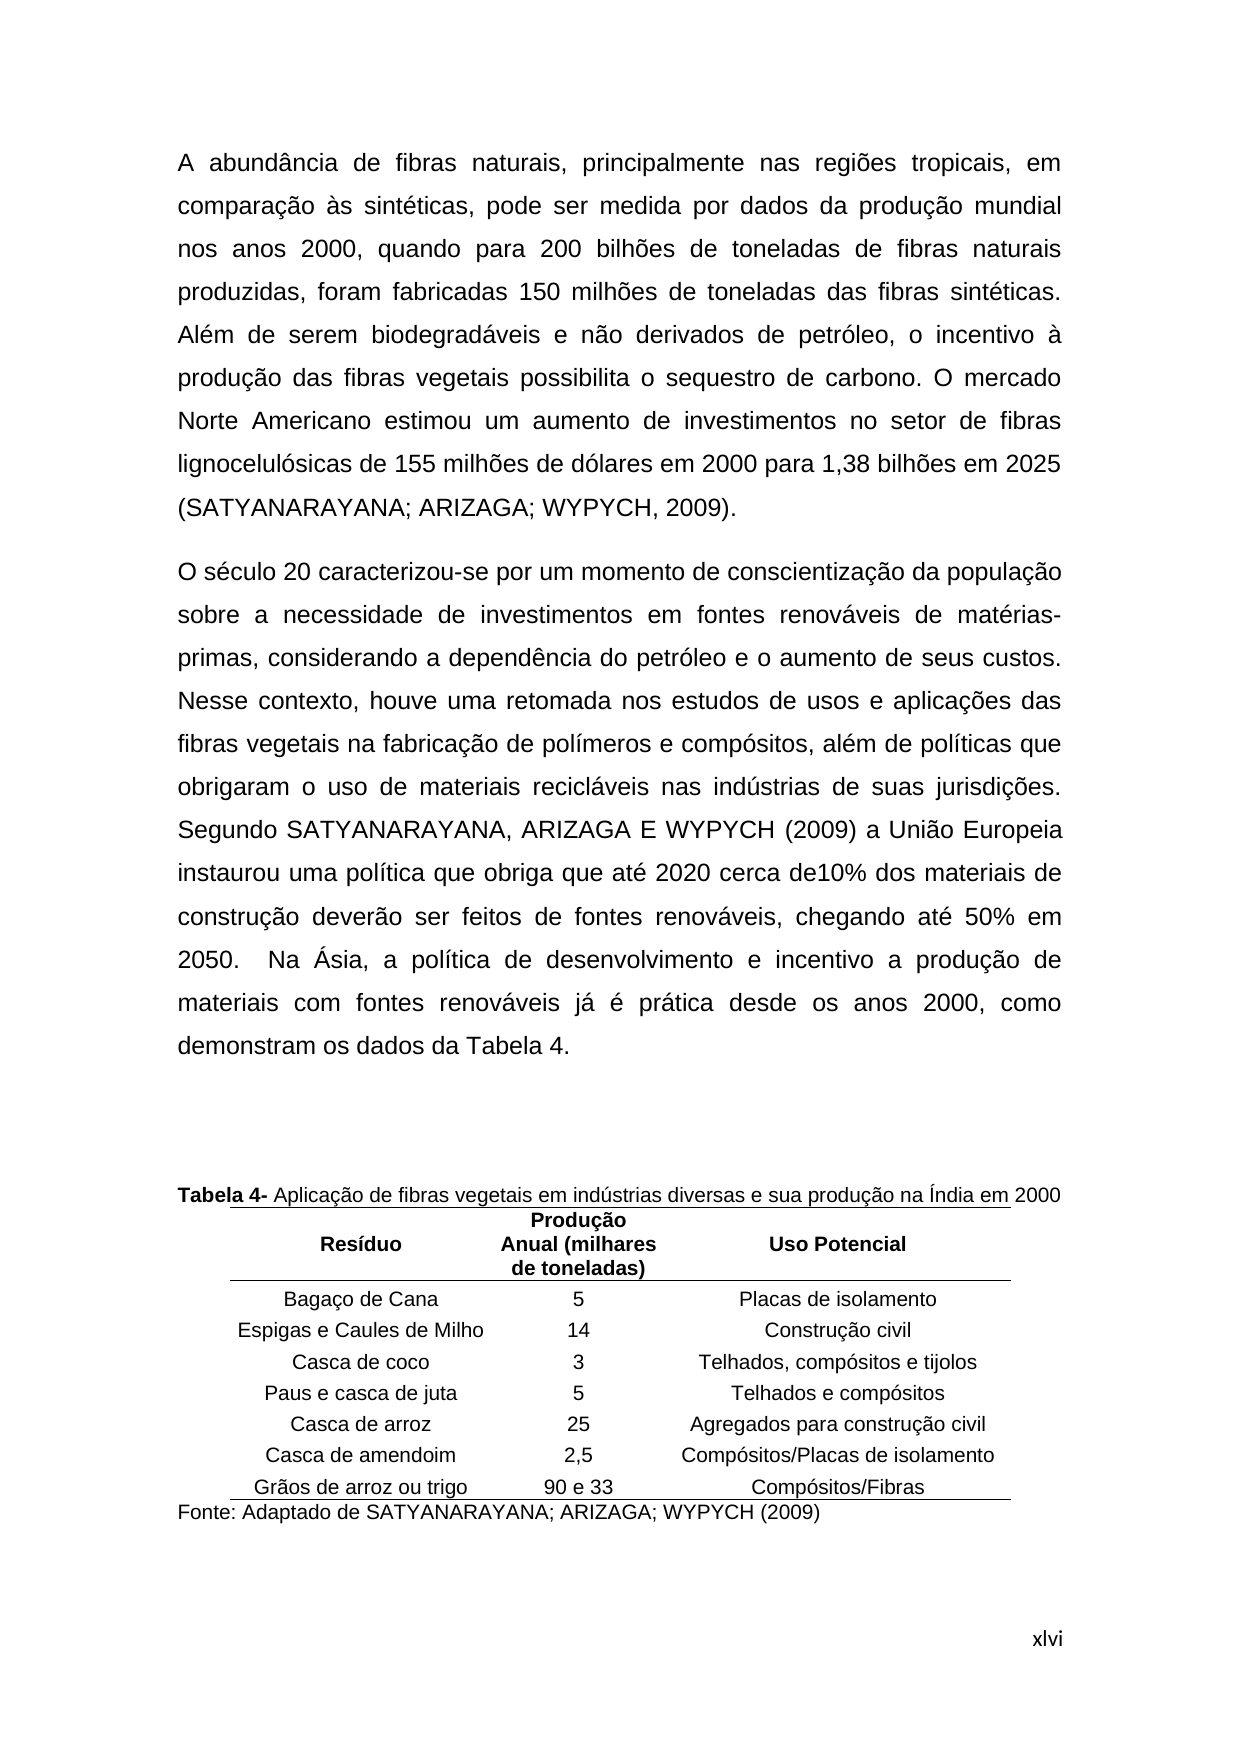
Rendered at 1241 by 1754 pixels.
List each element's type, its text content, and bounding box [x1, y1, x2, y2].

table_cell Telhados e compósitos [665, 1374, 1011, 1405]
table_cell Casca de arroz [230, 1405, 492, 1436]
table_cell Agregados para construção civil [665, 1405, 1011, 1436]
text A abundância de fibras naturais, principalmente nas regiões tropicais, em comparação às sintéticas, pode ser medida por dados da produção mundial nos anos 2000, quando para 200 bilhões de toneladas de fibras naturais produzidas, foram fabricadas 150 milhões de toneladas das fibras sintéticas. Além de serem biodegradáveis e não derivados de petróleo, o incentivo à produção das fibras vegetais possibilita o sequestro de carbono. O mercado Norte Americano estimou um aumento de investimentos no setor de fibras lignocelulósicas de 155 milhões de dólares em 2000 para 1,38 bilhões em 2025 (SATYANARAYANA; ARIZAGA; WYPYCH, 2009). [177, 148, 1063, 521]
table_cell Casca de coco [230, 1342, 492, 1373]
table_cell 5 [492, 1281, 665, 1311]
table_cell 5 [492, 1374, 665, 1405]
table_cell 2,5 [492, 1436, 665, 1467]
table_cell Placas de isolamento [665, 1281, 1011, 1311]
table_cell Paus e casca de juta [230, 1374, 492, 1405]
table_cell Construção civil [665, 1311, 1011, 1342]
table_header Resíduo [230, 1208, 492, 1280]
table_cell 14 [492, 1311, 665, 1342]
text Tabela 4- Aplicação de fibras vegetais em indústrias diversas e sua produção na Índia em 2000 [177, 1183, 1063, 1207]
table_cell 3 [492, 1342, 665, 1373]
table_header Produção Anual (milhares de toneladas) [492, 1208, 665, 1280]
table_cell Compósitos/Placas de isolamento [665, 1436, 1011, 1467]
table_cell Grãos de arroz ou trigo [230, 1467, 492, 1498]
table_cell 90 e 33 [492, 1467, 665, 1498]
table_cell 25 [492, 1405, 665, 1436]
table_cell Casca de amendoim [230, 1436, 492, 1467]
table_header Uso Potencial [665, 1208, 1011, 1280]
table_cell Espigas e Caules de Milho [230, 1311, 492, 1342]
text Fonte: Adaptado de SATYANARAYANA; ARIZAGA; WYPYCH (2009) [177, 1499, 1063, 1523]
table_cell Telhados, compósitos e tijolos [665, 1342, 1011, 1373]
text O século 20 caracterizou-se por um momento de conscientização da população sobre a necessidade de investimentos em fontes renováveis de matérias-primas, considerando a dependência do petróleo e o aumento de seus custos. Nesse contexto, houve uma retomada nos estudos de usos e aplicações das fibras vegetais na fabricação de polímeros e compósitos, além de políticas que obrigaram o uso de materiais recicláveis nas indústrias de suas jurisdições. Segundo Satyanarayana, Arizaga e Wypych (2009) a União Europeia instaurou uma política que obriga que até 2020 cerca de10% dos materiais de construção deverão ser feitos de fontes renováveis, chegando até 50% em 2050. Na Ásia, a política de desenvolvimento e incentivo a produção de materiais com fontes renováveis já é prática desde os anos 2000, como demonstram os dados da Tabela 4. [177, 557, 1063, 1060]
table_cell Compósitos/Fibras [665, 1467, 1011, 1498]
table_cell Bagaço de Cana [230, 1281, 492, 1311]
